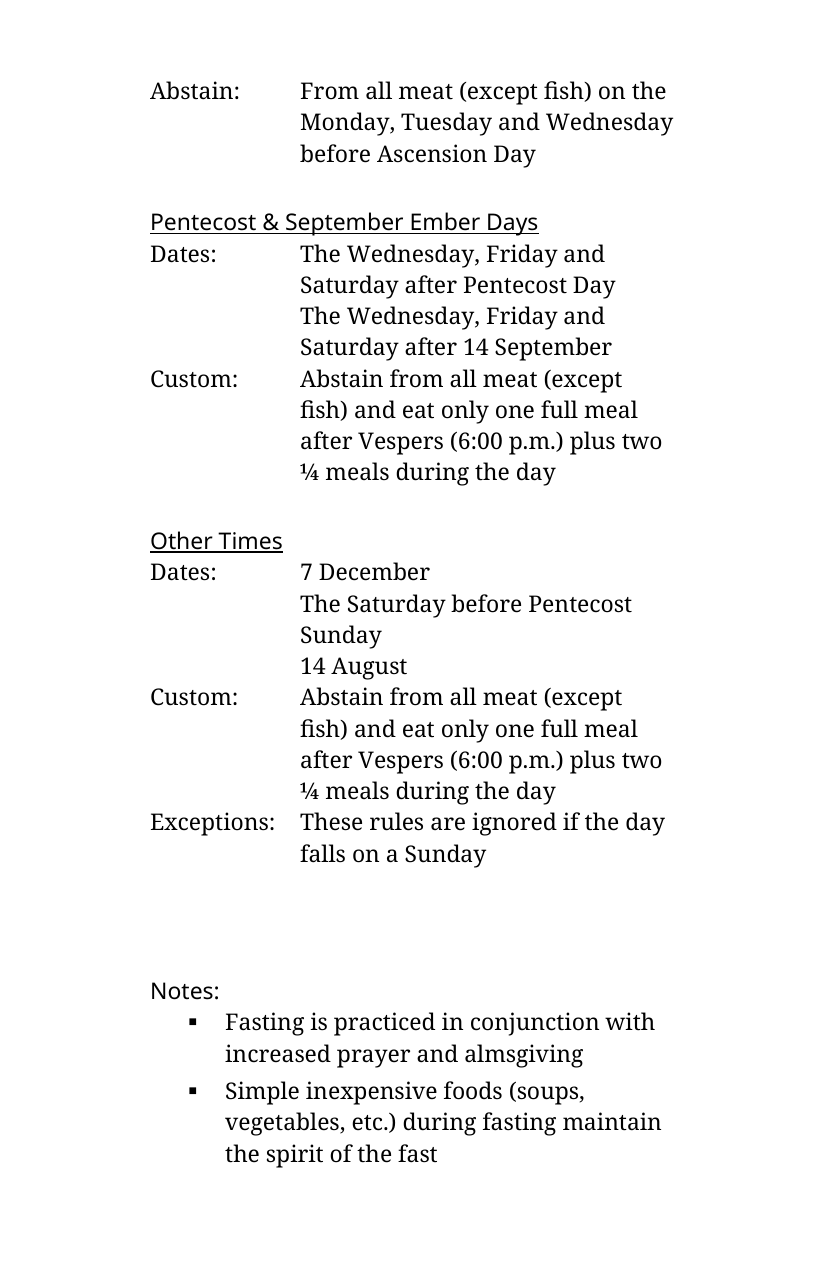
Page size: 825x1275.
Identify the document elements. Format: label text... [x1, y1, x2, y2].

text Other Times [150, 525, 675, 556]
list Simple inexpensive foods (soups, vegetables, etc.) during fasting maintain the spirit of the fast [187, 1075, 675, 1169]
text Pentecost & September Ember Days [150, 206, 675, 237]
text 14 August [300, 650, 675, 681]
text Notes: [150, 975, 675, 1006]
list Fasting is practiced in conjunction with increased prayer and almsgiving [187, 1006, 675, 1069]
text Dates: 7 December [150, 556, 675, 587]
text Custom: Abstain from all meat (except fish) and eat only one full meal after Vespers (6:00 p.m.) plus two ¼ meals during the day [150, 362, 675, 487]
text The Wednesday, Friday and Saturday after 14 September [300, 300, 675, 362]
text Custom: Abstain from all meat (except fish) and eat only one full meal after Vespers (6:00 p.m.) plus two ¼ meals during the day [150, 681, 675, 806]
text The Saturday before Pentecost Sunday [300, 587, 675, 650]
text Dates: The Wednesday, Friday and Saturday after Pentecost Day [150, 237, 675, 300]
text Abstain: From all meat (except fish) on the Monday, Tuesday and Wednesday before Ascension Day [150, 75, 675, 169]
text Exceptions: These rules are ignored if the day falls on a Sunday [150, 806, 675, 869]
